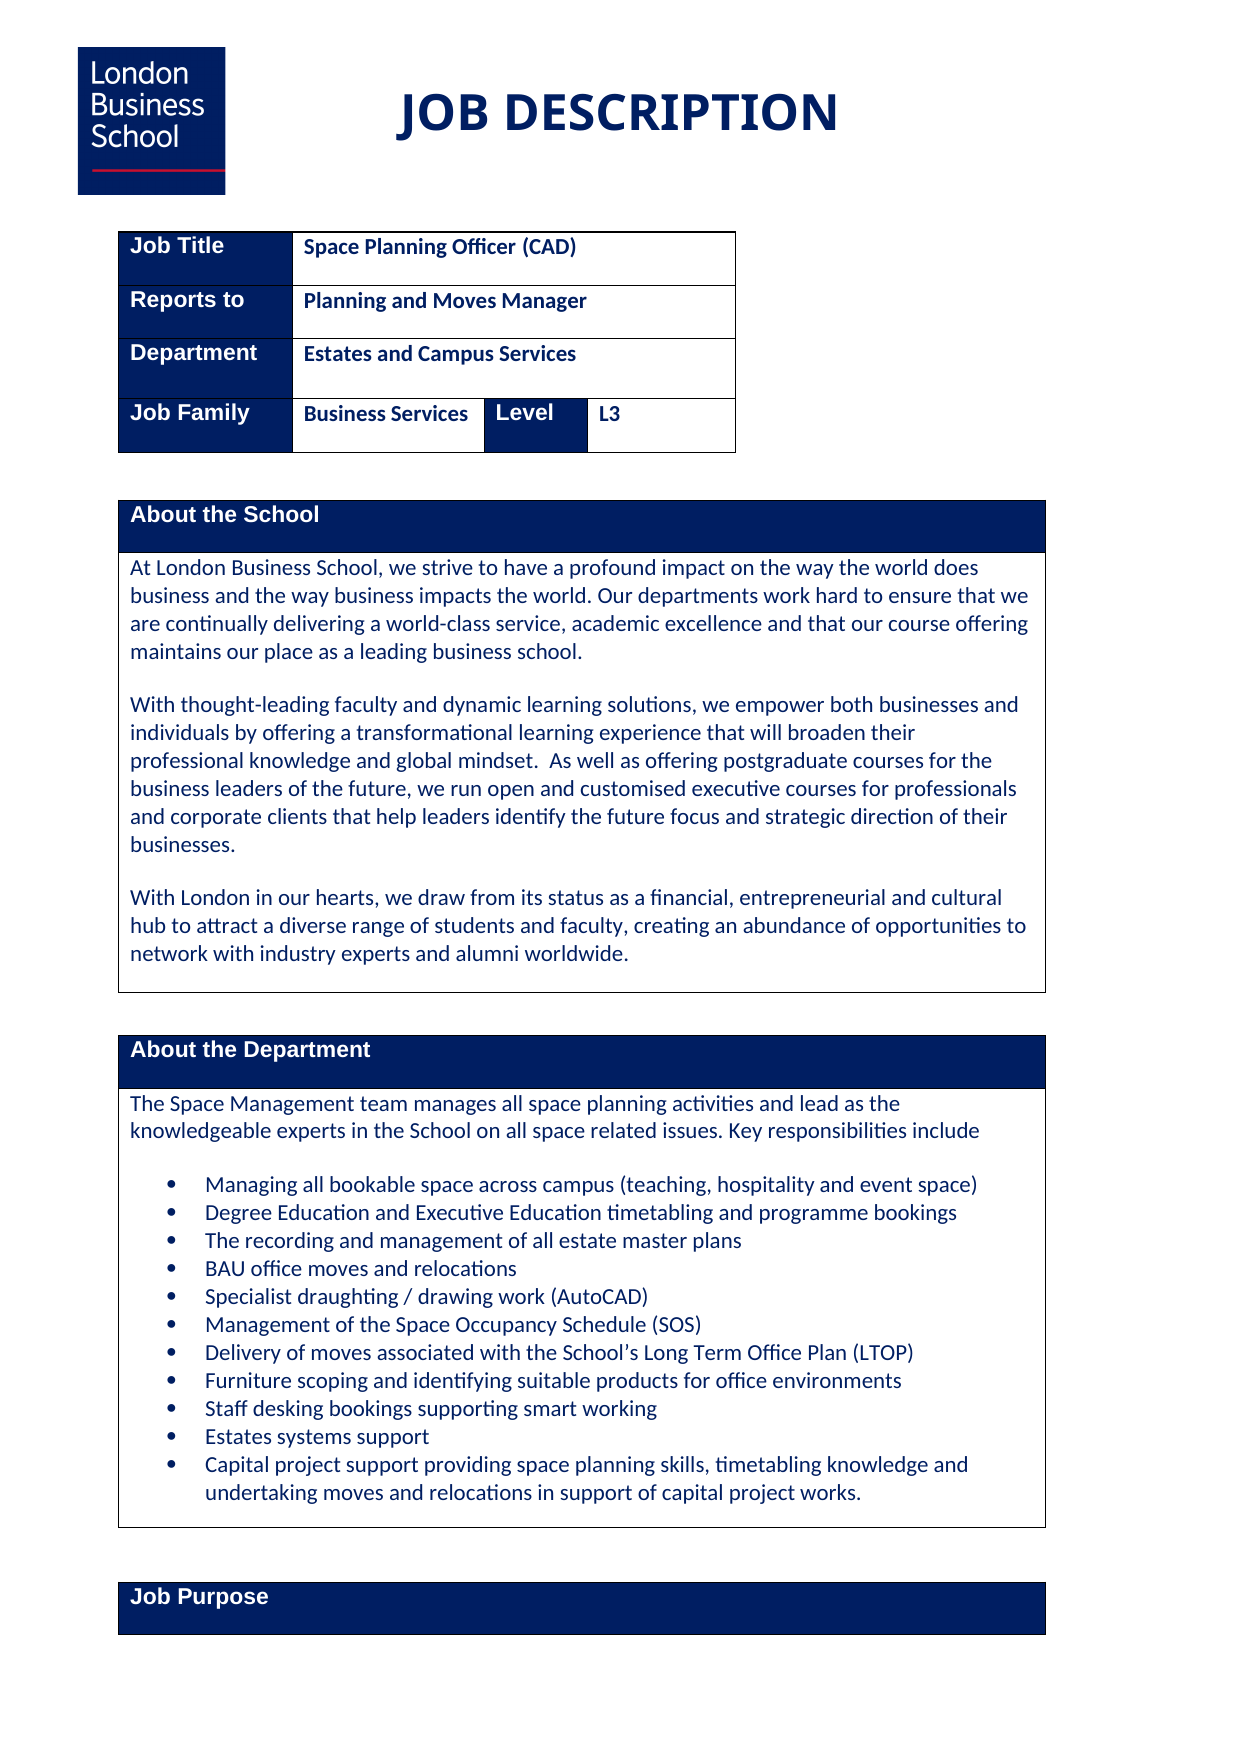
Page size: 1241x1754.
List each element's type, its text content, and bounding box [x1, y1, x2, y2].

table_header Job Purpose [119, 1583, 1045, 1634]
table_cell The Space Management team manages all space planning activities and lead as the knowledgeable experts in the School on all space related issues. Key responsibilities include Managing all bookable space across campus (teaching, hospitality and event space) Degree Education and Executive Education timetabling and programme bookings The recording and management of all estate master plans BAU office moves and relocations Specialist draughting / drawing work (AutoCAD) Management of the Space Occupancy Schedule (SOS) Delivery of moves associated with the School’s Long Term Office Plan (LTOP) Furniture scoping and identifying suitable products for office environments Staff desking bookings supporting smart working Estates systems support Capital project support providing space planning skills, timetabling knowledge and undertaking moves and relocations in support of capital project works. [119, 1089, 1045, 1527]
picture [77, 47, 226, 195]
table_header Space Planning Officer (CAD) [293, 233, 735, 285]
table_cell Level [485, 399, 587, 452]
table_cell Job Family [119, 399, 292, 452]
table_header Job Title [119, 233, 292, 285]
table_cell Planning and Moves Manager [293, 286, 735, 338]
table_cell Estates and Campus Services [293, 339, 735, 398]
table_header About the Department [119, 1036, 1045, 1088]
table_cell At London Business School, we strive to have a profound impact on the way the world does business and the way business impacts the world. Our departments work hard to ensure that we are continually delivering a world-class service, academic excellence and that our course offering maintains our place as a leading business school. With thought-leading faculty and dynamic learning solutions, we empower both businesses and individuals by offering a transformational learning experience that will broaden their professional knowledge and global mindset. As well as offering postgraduate courses for the business leaders of the future, we run open and customised executive courses for professionals and corporate clients that help leaders identify the future focus and strategic direction of their businesses. With London in our hearts, we draw from its status as a financial, entrepreneurial and cultural hub to attract a diverse range of students and faculty, creating an abundance of opportunities to network with industry experts and alumni worldwide. [119, 553, 1045, 992]
table_cell Department [119, 339, 292, 398]
table_cell Reports to [119, 286, 292, 338]
table_cell L3 [588, 399, 735, 452]
table_cell Business Services [293, 399, 484, 452]
table_header About the School [119, 501, 1045, 552]
